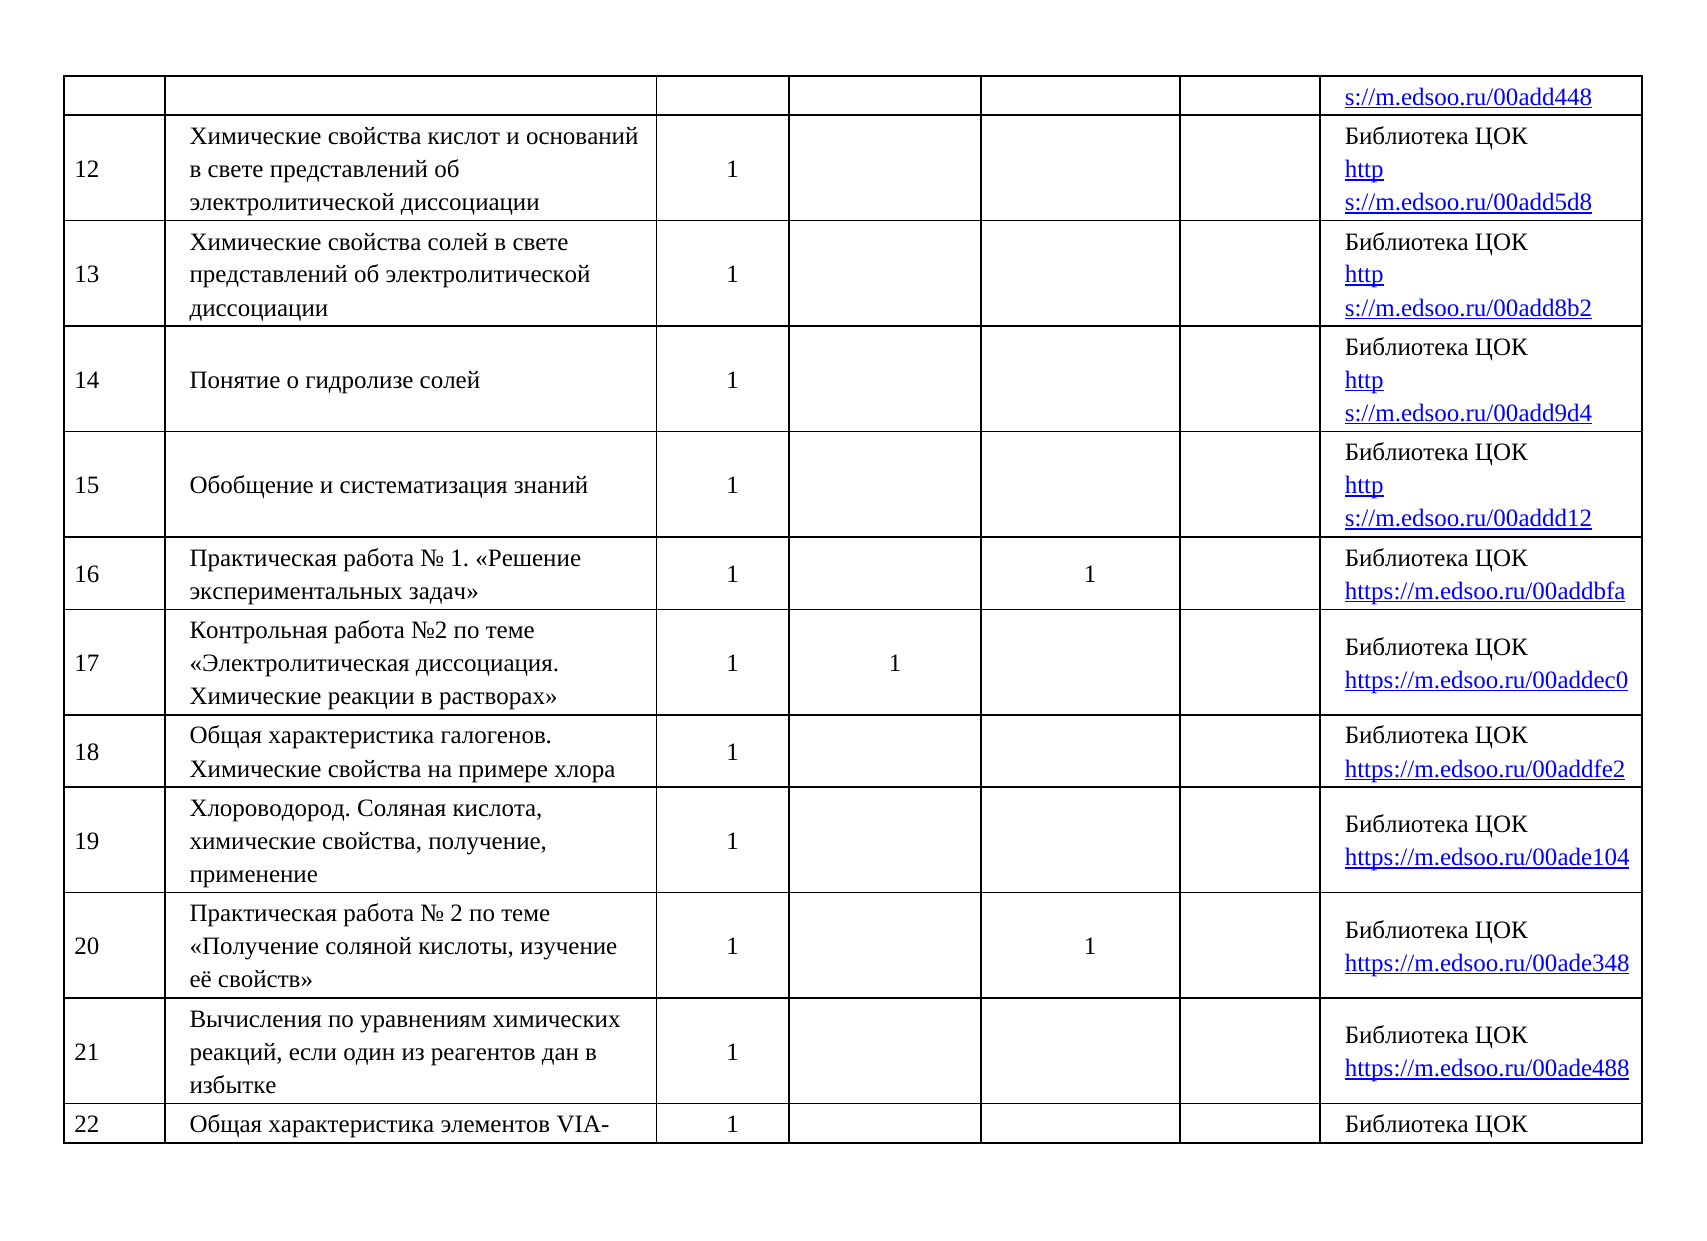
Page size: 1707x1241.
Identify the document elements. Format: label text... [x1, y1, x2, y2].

table_cell [982, 716, 1179, 786]
table_cell 1 [657, 538, 788, 608]
table_cell Библиотека ЦОК https://m.edsoo.ru/00addd12 [1321, 432, 1641, 536]
table_cell [790, 538, 980, 608]
table_cell [790, 999, 980, 1102]
table_cell [1181, 77, 1319, 114]
table_cell 1 [657, 77, 788, 114]
table_cell 18 [65, 716, 164, 786]
table_cell [790, 788, 980, 892]
table_cell [1181, 221, 1319, 325]
table_cell 1 [657, 221, 788, 325]
table_cell [790, 77, 980, 114]
table_cell 16 [65, 538, 164, 608]
table_cell [1181, 432, 1319, 536]
table_cell Библиотека ЦОК https://m.edsoo.ru/00addec0 [1321, 610, 1641, 714]
table_cell Библиотека ЦОК https://m.edsoo.ru/00add8b2 [1321, 221, 1641, 325]
table_cell 1 [982, 893, 1179, 997]
table_cell [1181, 788, 1319, 892]
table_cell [166, 1104, 656, 1142]
table_cell 20 [65, 893, 164, 997]
table_cell 1 [657, 716, 788, 786]
table_cell Библиотека ЦОК https://m.edsoo.ru/00ade488 [1321, 999, 1641, 1102]
table_cell [790, 716, 980, 786]
table_cell [982, 999, 1179, 1102]
table_cell [790, 327, 980, 431]
table_cell [982, 221, 1179, 325]
table_cell Контрольная работа №2 по теме «Электролитическая диссоциация. Химические реакции в растворах» [166, 610, 656, 714]
table_cell 1 [657, 999, 788, 1102]
table_cell 1 [657, 610, 788, 714]
table_cell 19 [65, 788, 164, 892]
table_cell [1181, 538, 1319, 608]
table_cell Практическая работа № 1. «Решение экспериментальных задач» [166, 538, 656, 608]
table_cell 1 [982, 538, 1179, 608]
table_cell 1 [657, 116, 788, 220]
table_cell Хлороводород. Соляная кислота, химические свойства, получение, применение [166, 788, 656, 892]
table_cell [1181, 893, 1319, 997]
table_cell [1181, 327, 1319, 431]
table_cell Химические свойства кислот и оснований в свете представлений об электролитической диссоциации [166, 116, 656, 220]
table_cell 14 [65, 327, 164, 431]
table_cell 13 [65, 221, 164, 325]
table_cell Химические свойства солей в свете представлений об электролитической диссоциации [166, 221, 656, 325]
table_cell [1181, 1104, 1319, 1142]
table_cell [1181, 610, 1319, 714]
table_cell [982, 610, 1179, 714]
table_cell 22 [65, 1104, 164, 1142]
table_cell [790, 432, 980, 536]
table_cell Библиотека ЦОК https://m.edsoo.ru/00add5d8 [1321, 116, 1641, 220]
table_cell 1 [657, 327, 788, 431]
table_cell [790, 116, 980, 220]
table_cell [982, 327, 1179, 431]
table_cell [982, 116, 1179, 220]
table_cell 1 [657, 893, 788, 997]
table_cell 1 [790, 610, 980, 714]
table_cell 15 [65, 432, 164, 536]
table_cell [1181, 116, 1319, 220]
table_cell 1 [657, 432, 788, 536]
table_cell 1 [657, 788, 788, 892]
table_cell [790, 893, 980, 997]
table_cell [982, 77, 1179, 114]
table_cell Библиотека ЦОК https://m.edsoo.ru/00addbfa [1321, 538, 1641, 608]
table_cell [982, 1104, 1179, 1142]
table_cell Библиотека ЦОК https://m.edsoo.ru/00ade348 [1321, 893, 1641, 997]
table_cell [1181, 716, 1319, 786]
table_cell Понятие о гидролизе солей [166, 327, 656, 431]
table_cell 1 [657, 1104, 788, 1142]
table_cell [982, 432, 1179, 536]
table_cell [790, 1104, 980, 1142]
table_cell 21 [65, 999, 164, 1102]
table_cell Библиотека ЦОК https://m.edsoo.ru/00add9d4 [1321, 327, 1641, 431]
table_cell [790, 221, 980, 325]
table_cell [1321, 1104, 1641, 1142]
table_cell Практическая работа № 2 по теме «Получение соляной кислоты, изучение её свойств» [166, 893, 656, 997]
table_cell Вычисления по уравнениям химических реакций, если один из реагентов дан в избытке [166, 999, 656, 1102]
table_cell 11 [65, 77, 164, 114]
table_cell Обобщение и систематизация знаний [166, 432, 656, 536]
table_cell [1181, 999, 1319, 1102]
table_cell 12 [65, 116, 164, 220]
table_cell Общая характеристика галогенов. Химические свойства на примере хлора [166, 716, 656, 786]
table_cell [1321, 77, 1641, 114]
table_cell Библиотека ЦОК https://m.edsoo.ru/00ade104 [1321, 788, 1641, 892]
table_cell Библиотека ЦОК https://m.edsoo.ru/00addfe2 [1321, 716, 1641, 786]
table_cell [982, 788, 1179, 892]
table_cell 17 [65, 610, 164, 714]
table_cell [166, 77, 656, 114]
